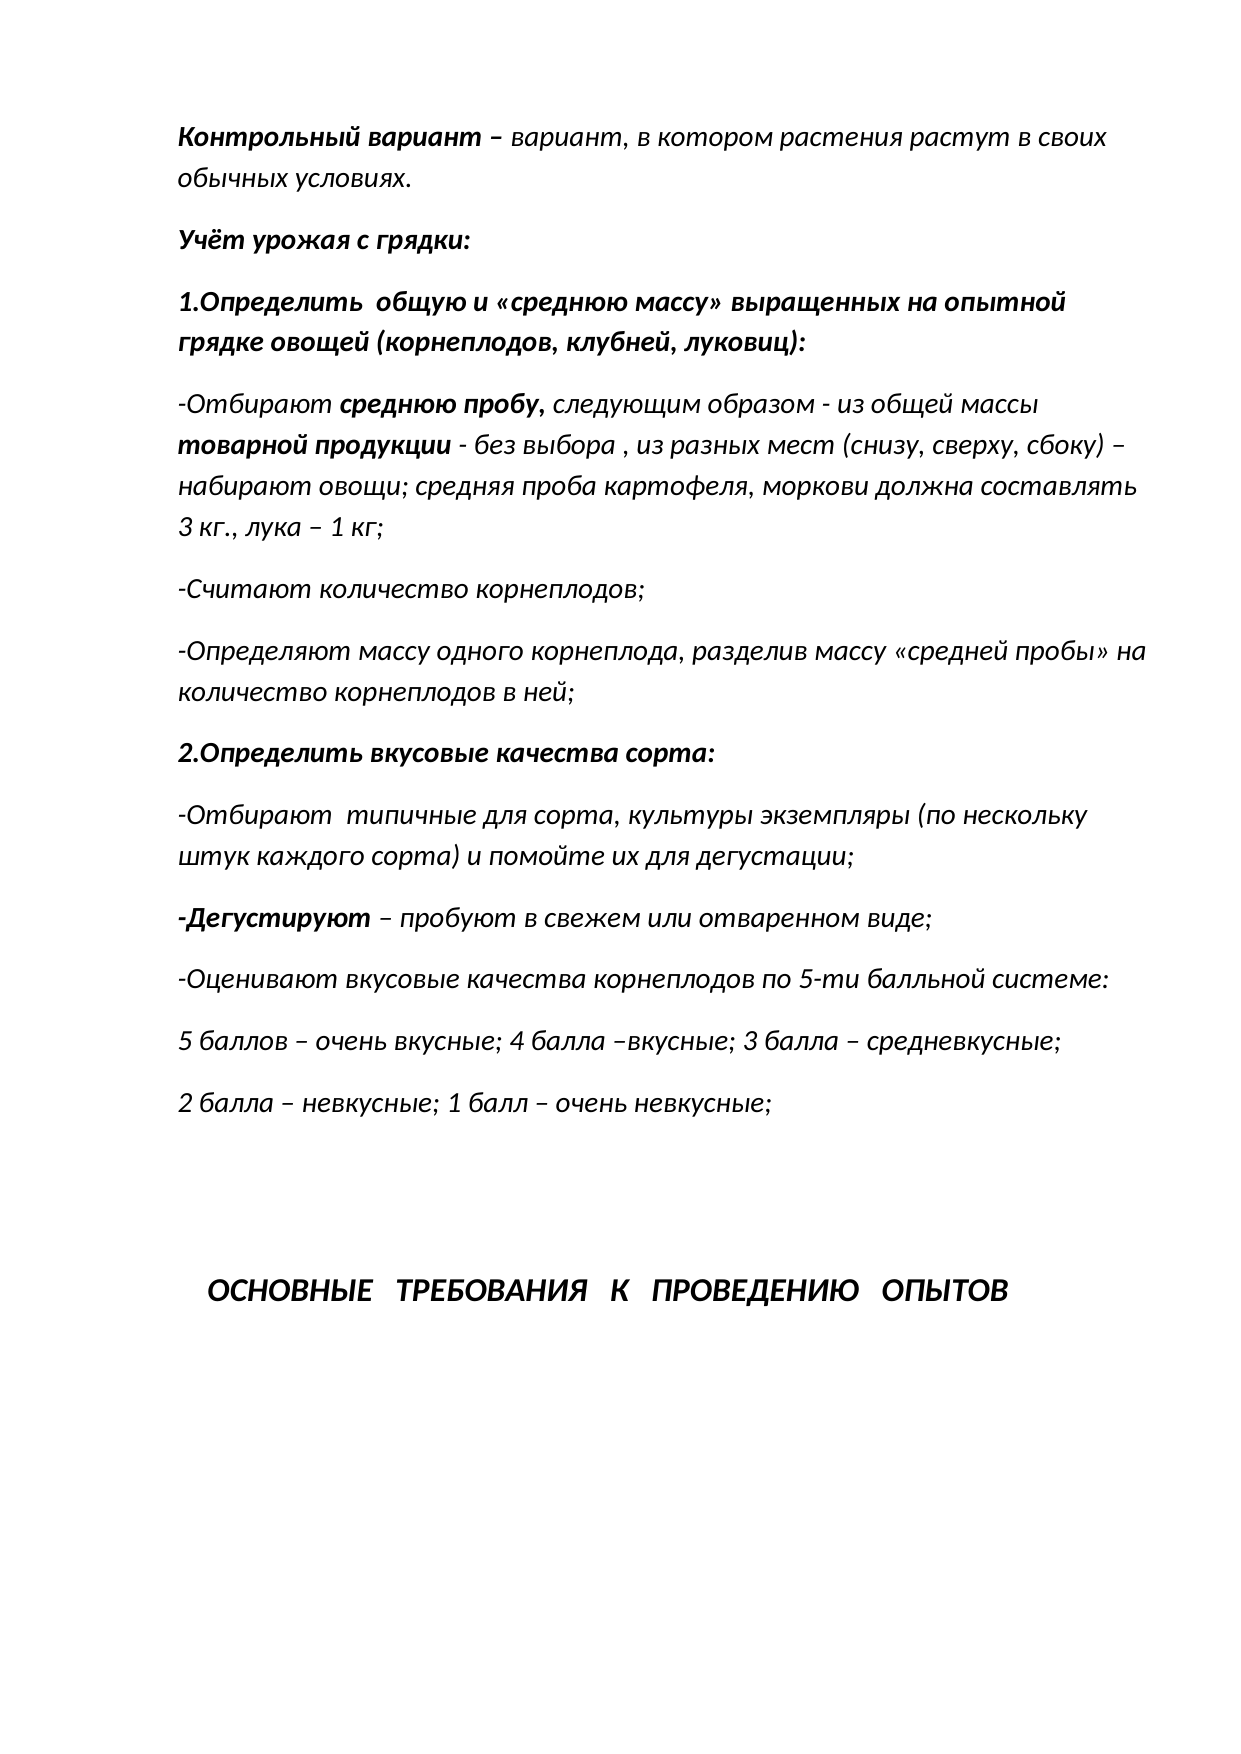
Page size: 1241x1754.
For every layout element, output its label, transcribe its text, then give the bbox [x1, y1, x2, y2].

text 1.Определить общую и «среднюю массу» выращенных на опытной грядке овощей (корнеплодов, клубней, луковиц): [177, 283, 1152, 359]
text ОСНОВНЫЕ ТРЕБОВАНИЯ К ПРОВЕДЕНИЮ ОПЫТОВ [177, 1269, 1152, 1310]
text -Определяют массу одного корнеплода, разделив массу «средней пробы» на количество корнеплодов в ней; [177, 632, 1152, 708]
text 5 баллов – очень вкусные; 4 балла –вкусные; 3 балла – средневкусные; [177, 1022, 1152, 1058]
text -Дегустируют – пробуют в свежем или отваренном виде; [177, 899, 1152, 934]
text -Отбирают типичные для сорта, культуры экземпляры (по нескольку штук каждого сорта) и помойте их для дегустации; [177, 796, 1152, 873]
text -Отбирают среднюю пробу, следующим образом - из общей массы товарной продукции - без выбора , из разных мест (снизу, сверху, сбоку) – набирают овощи; средняя проба картофеля, моркови должна составлять 3 кг., лука – 1 кг; [177, 385, 1152, 544]
text -Оценивают вкусовые качества корнеплодов по 5-ти балльной системе: [177, 961, 1152, 996]
text -Считают количество корнеплодов; [177, 570, 1152, 606]
text Учёт урожая с грядки: [177, 221, 1152, 256]
text 2.Определить вкусовые качества сорта: [177, 734, 1152, 770]
text 2 балла – невкусные; 1 балл – очень невкусные; [177, 1084, 1152, 1120]
text Контрольный вариант – вариант, в котором растения растут в своих обычных условиях. [177, 118, 1152, 195]
